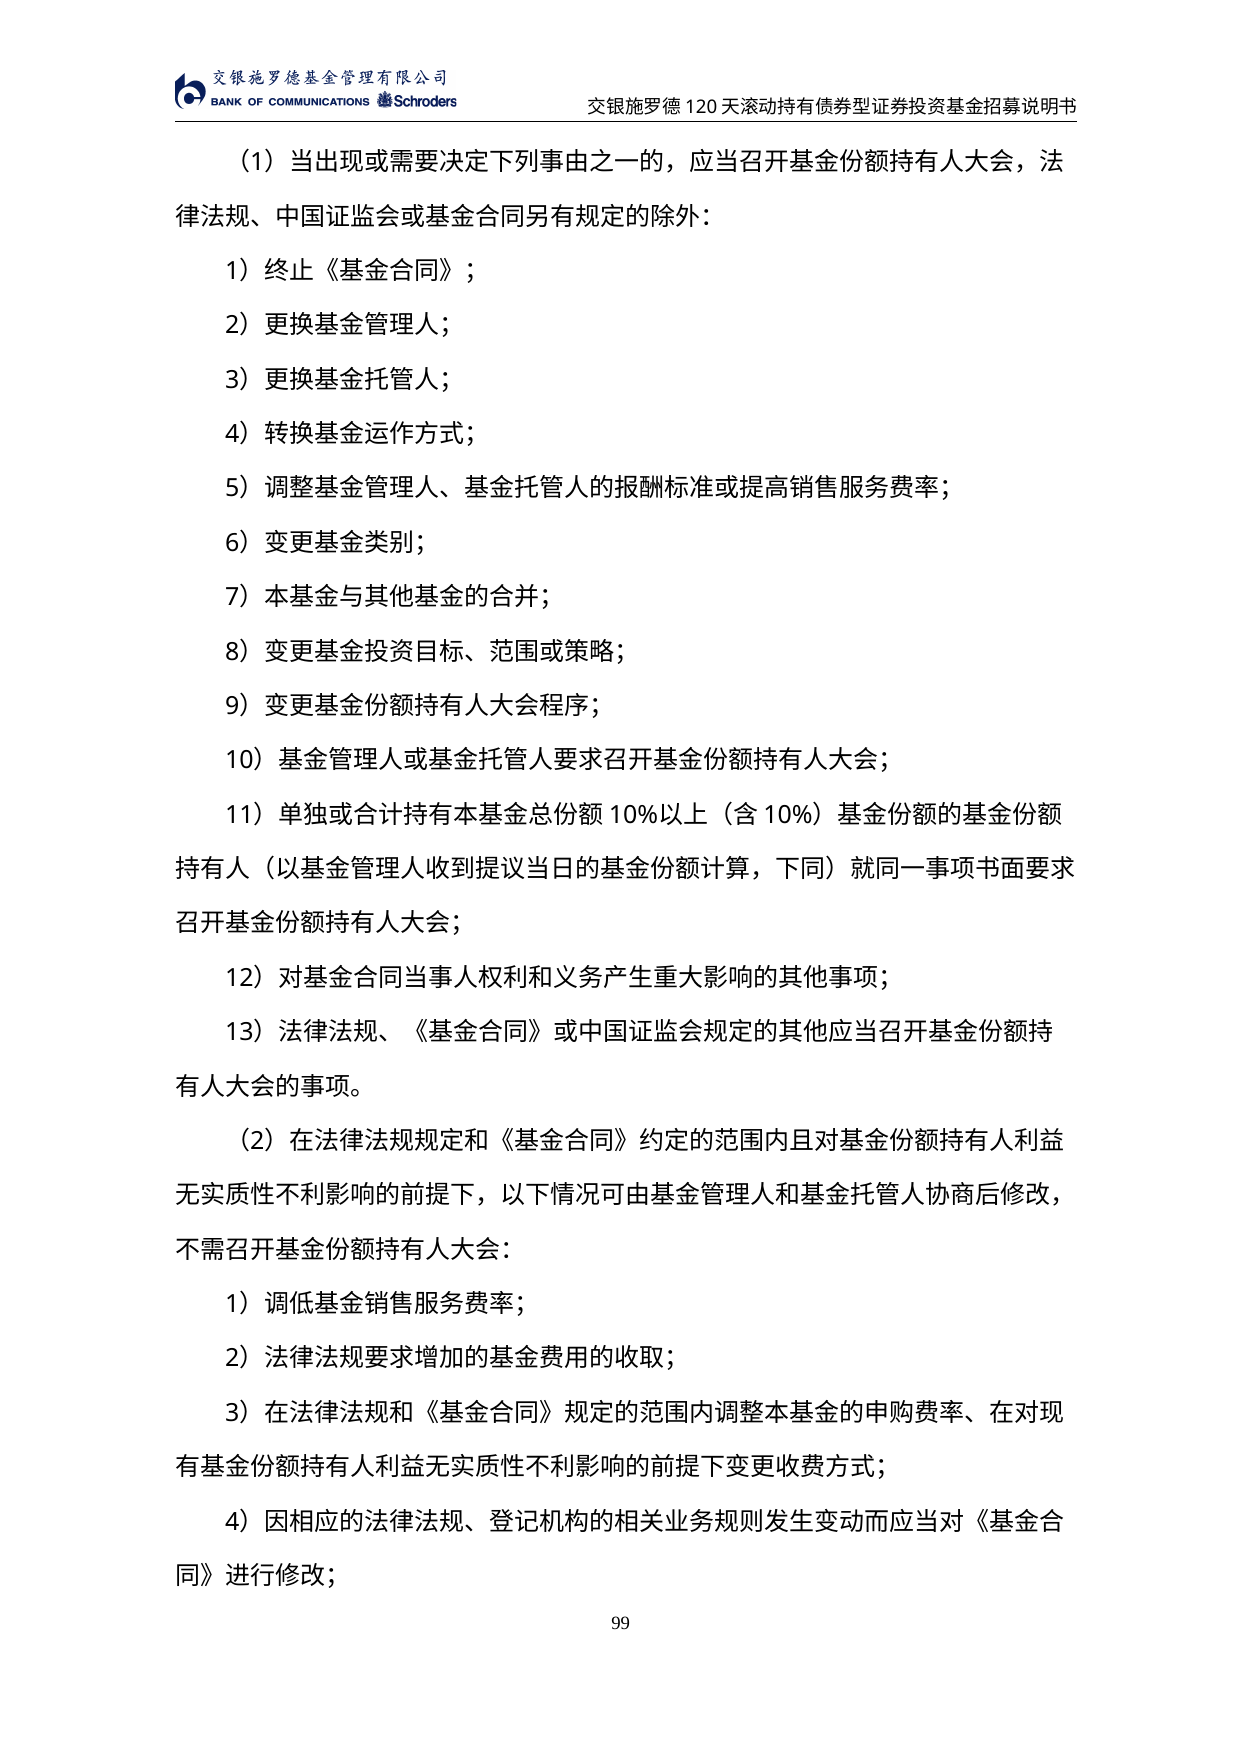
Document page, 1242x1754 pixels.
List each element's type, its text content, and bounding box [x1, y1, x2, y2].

text 2）更换基金管理人； [175, 305, 1077, 341]
text 3）更换基金托管人； [175, 359, 1077, 395]
text 1）终止《基金合同》； [175, 250, 1077, 287]
text 5）调整基金管理人、基金托管人的报酬标准或提高销售服务费率； [175, 468, 1077, 504]
text 10）基金管理人或基金托管人要求召开基金份额持有人大会； [175, 740, 1077, 776]
text 6）变更基金类别； [175, 522, 1077, 558]
text 9）变更基金份额持有人大会程序； [175, 685, 1077, 722]
text 7）本基金与其他基金的合并； [175, 577, 1077, 613]
text 2）法律法规要求增加的基金费用的收取； [175, 1338, 1077, 1374]
text 1）调低基金销售服务费率； [175, 1283, 1077, 1320]
text 3）在法律法规和《基金合同》规定的范围内调整本基金的申购费率、在对现有基金份额持有人利益无实质性不利影响的前提下变更收费方式； [175, 1392, 1077, 1483]
text 4）转换基金运作方式； [175, 413, 1077, 450]
text 13）法律法规、《基金合同》或中国证监会规定的其他应当召开基金份额持有人大会的事项。 [175, 1012, 1077, 1102]
picture [175, 70, 457, 109]
text 4）因相应的法律法规、登记机构的相关业务规则发生变动而应当对《基金合同》进行修改； [175, 1501, 1077, 1592]
text （1）当出现或需要决定下列事由之一的，应当召开基金份额持有人大会，法律法规、中国证监会或基金合同另有规定的除外： [175, 142, 1077, 232]
text 11）单独或合计持有本基金总份额10%以上（含10%）基金份额的基金份额持有人（以基金管理人收到提议当日的基金份额计算，下同）就同一事项书面要求召开基金份额持有人大会； [175, 794, 1077, 939]
text 8）变更基金投资目标、范围或策略； [175, 631, 1077, 667]
text （2）在法律法规规定和《基金合同》约定的范围内且对基金份额持有人利益无实质性不利影响的前提下，以下情况可由基金管理人和基金托管人协商后修改，不需召开基金份额持有人大会： [175, 1120, 1077, 1265]
text 12）对基金合同当事人权利和义务产生重大影响的其他事项； [175, 957, 1077, 993]
